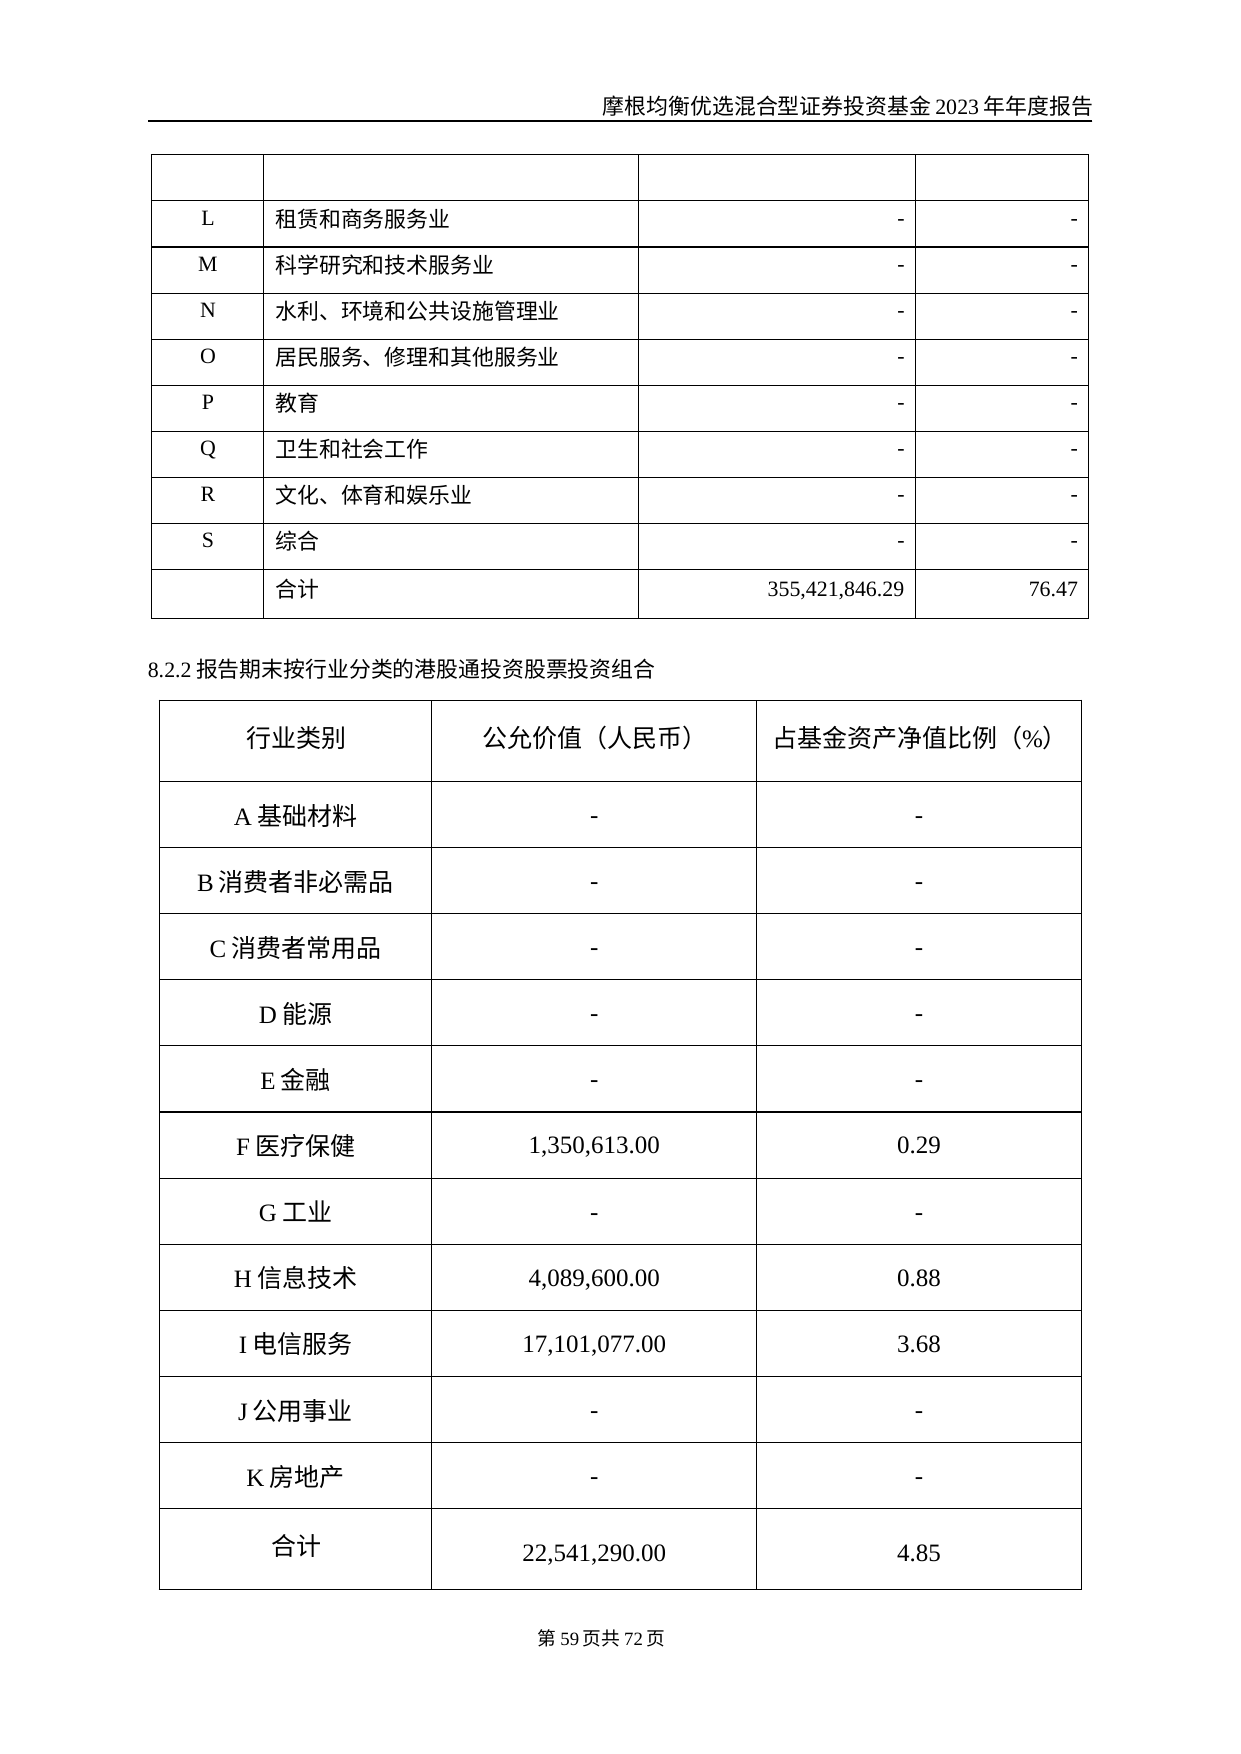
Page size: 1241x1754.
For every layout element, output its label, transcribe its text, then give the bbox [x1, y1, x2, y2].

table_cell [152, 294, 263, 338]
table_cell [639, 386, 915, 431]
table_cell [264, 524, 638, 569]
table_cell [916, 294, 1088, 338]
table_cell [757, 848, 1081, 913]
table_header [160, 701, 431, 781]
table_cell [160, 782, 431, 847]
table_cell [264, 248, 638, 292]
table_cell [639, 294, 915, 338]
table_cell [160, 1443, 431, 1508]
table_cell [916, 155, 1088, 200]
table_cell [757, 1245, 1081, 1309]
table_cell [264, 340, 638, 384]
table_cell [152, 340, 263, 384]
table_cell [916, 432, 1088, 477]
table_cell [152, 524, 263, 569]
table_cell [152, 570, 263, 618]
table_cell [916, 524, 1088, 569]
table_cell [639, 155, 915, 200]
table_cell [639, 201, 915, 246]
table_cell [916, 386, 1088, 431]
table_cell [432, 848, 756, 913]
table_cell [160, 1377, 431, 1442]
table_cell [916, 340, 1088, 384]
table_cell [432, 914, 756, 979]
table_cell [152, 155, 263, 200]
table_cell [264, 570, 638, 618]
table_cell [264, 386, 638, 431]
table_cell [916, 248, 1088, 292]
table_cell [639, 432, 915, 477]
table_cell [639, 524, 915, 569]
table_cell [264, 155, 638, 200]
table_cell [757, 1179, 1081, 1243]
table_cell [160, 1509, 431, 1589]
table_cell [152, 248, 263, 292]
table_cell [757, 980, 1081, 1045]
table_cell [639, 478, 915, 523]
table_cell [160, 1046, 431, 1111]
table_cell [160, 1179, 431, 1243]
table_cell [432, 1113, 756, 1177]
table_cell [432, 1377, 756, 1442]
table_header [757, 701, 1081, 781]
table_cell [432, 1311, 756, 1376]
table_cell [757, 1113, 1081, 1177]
text 8.2.2报告期末按行业分类的港股通投资股票投资组合 [148, 651, 1092, 684]
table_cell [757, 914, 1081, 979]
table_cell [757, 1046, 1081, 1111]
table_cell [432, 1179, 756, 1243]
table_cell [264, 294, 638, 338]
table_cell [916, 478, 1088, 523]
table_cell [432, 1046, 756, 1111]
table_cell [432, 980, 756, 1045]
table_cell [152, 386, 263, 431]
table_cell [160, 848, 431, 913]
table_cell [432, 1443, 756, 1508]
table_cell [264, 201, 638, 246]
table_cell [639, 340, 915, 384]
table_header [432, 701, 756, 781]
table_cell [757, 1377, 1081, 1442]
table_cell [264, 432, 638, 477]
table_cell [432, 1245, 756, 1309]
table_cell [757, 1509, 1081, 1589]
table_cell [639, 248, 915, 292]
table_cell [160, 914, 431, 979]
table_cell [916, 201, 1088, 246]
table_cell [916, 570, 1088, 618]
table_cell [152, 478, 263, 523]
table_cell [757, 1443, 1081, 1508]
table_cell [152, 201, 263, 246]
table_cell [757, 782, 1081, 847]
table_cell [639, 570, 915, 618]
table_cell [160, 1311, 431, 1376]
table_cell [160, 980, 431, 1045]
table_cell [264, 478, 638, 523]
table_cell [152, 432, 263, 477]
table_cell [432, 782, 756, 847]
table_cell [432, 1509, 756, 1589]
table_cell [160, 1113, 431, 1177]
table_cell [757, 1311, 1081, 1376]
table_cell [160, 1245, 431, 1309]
